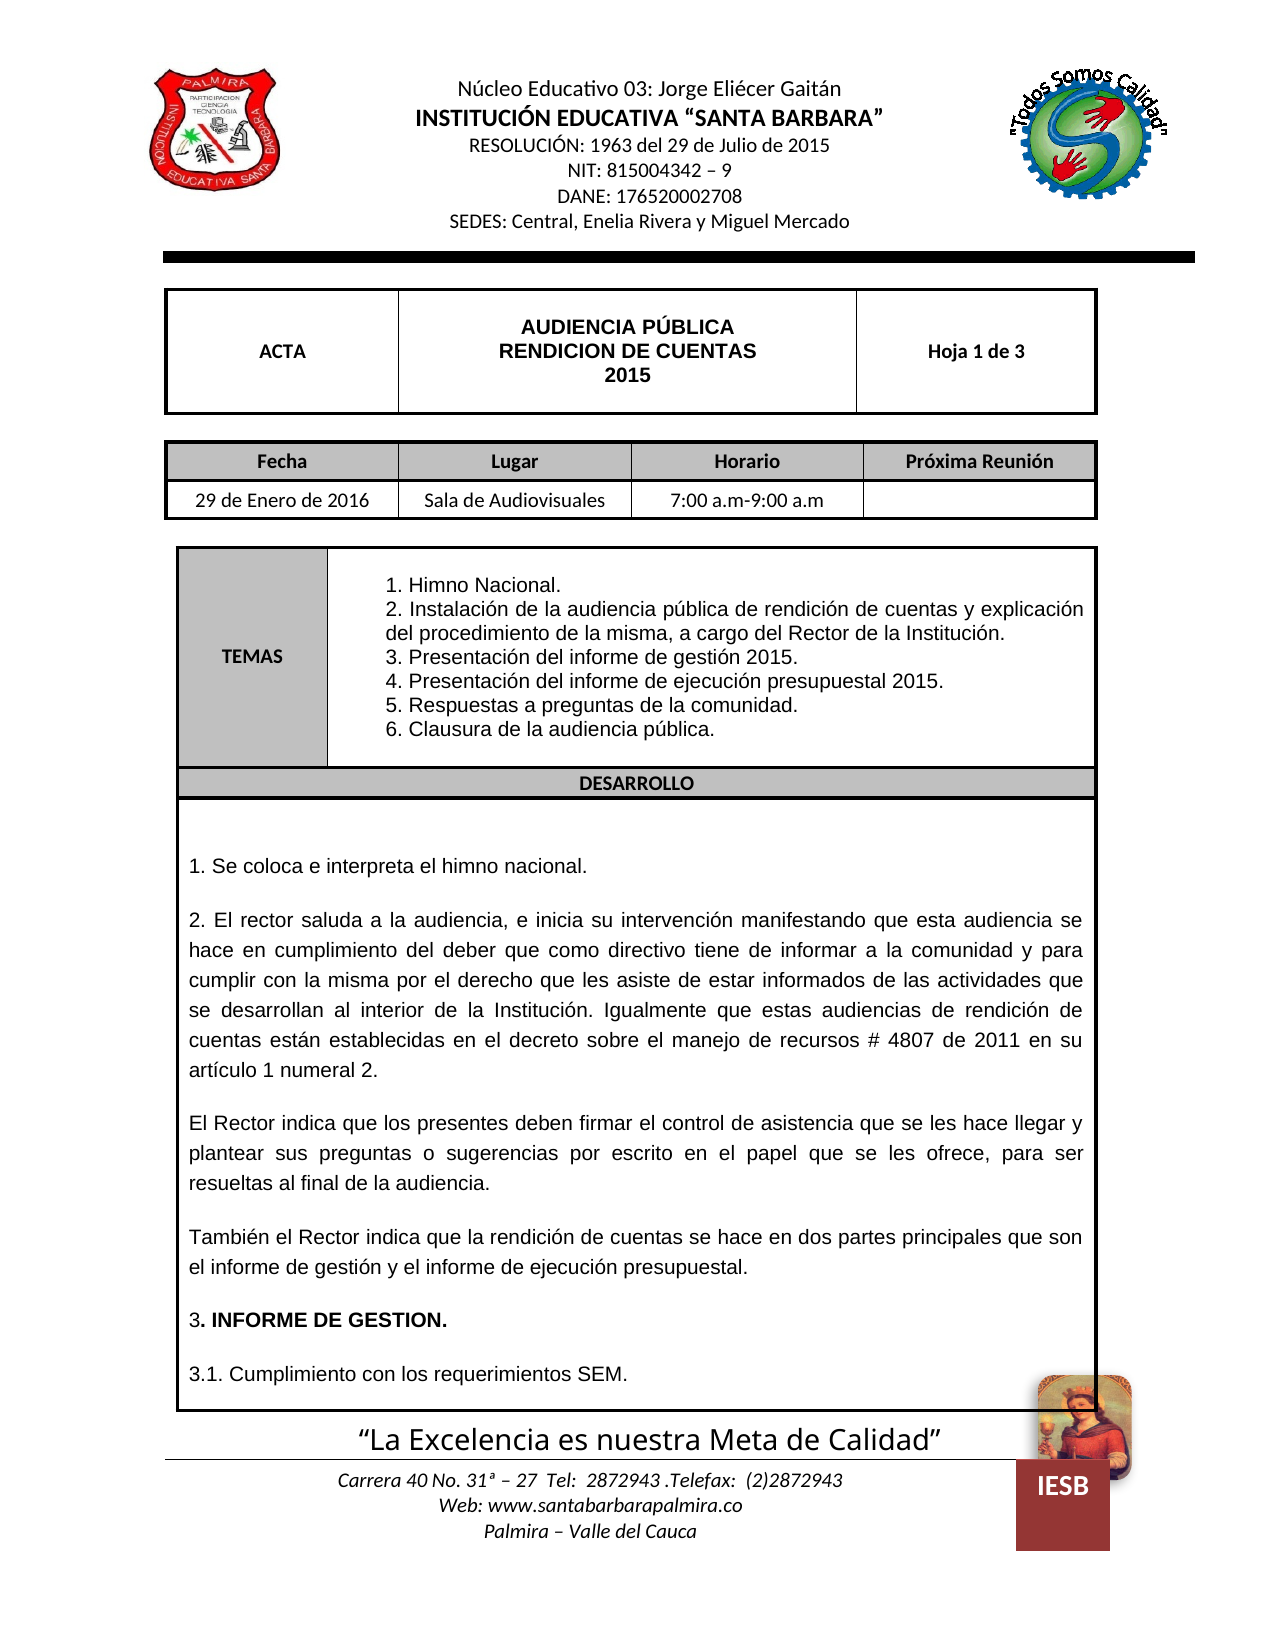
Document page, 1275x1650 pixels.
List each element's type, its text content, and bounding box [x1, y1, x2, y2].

table_header 1. Himno Nacional. 2. Instalación de la audiencia pública de rendición de cuentas y explicación del procedimiento de la misma, a cargo del Rector de la Institución. 3. Presentación del informe de gestión 2015. 4. Presentación del informe de ejecución presupuestal 2015. 5. Respuestas a preguntas de la comunidad. 6. Clausura de la audiencia pública. [328, 549, 1094, 766]
table_header Fecha [168, 444, 398, 479]
table_cell 7:00 a.m-9:00 a.m [632, 482, 863, 517]
table_header TEMAS [179, 549, 327, 766]
picture [143, 62, 286, 196]
table_header Lugar [399, 444, 631, 479]
table_cell Sala de Audiovisuales [399, 482, 631, 517]
table_cell DESARROLLO [179, 769, 1094, 796]
table_header AUDIENCIA PÚBLICA RENDICION DE CUENTAS 2015 [399, 291, 856, 412]
table_cell [864, 482, 1094, 517]
picture [1038, 1375, 1132, 1481]
table_header Próxima Reunión [864, 444, 1094, 479]
table_header Horario [632, 444, 863, 479]
table_cell 29 de Enero de 2016 [168, 482, 398, 517]
table_header ACTA [168, 291, 398, 412]
table_header Hoja 1 de 3 [857, 291, 1094, 412]
picture [1020, 76, 1152, 200]
